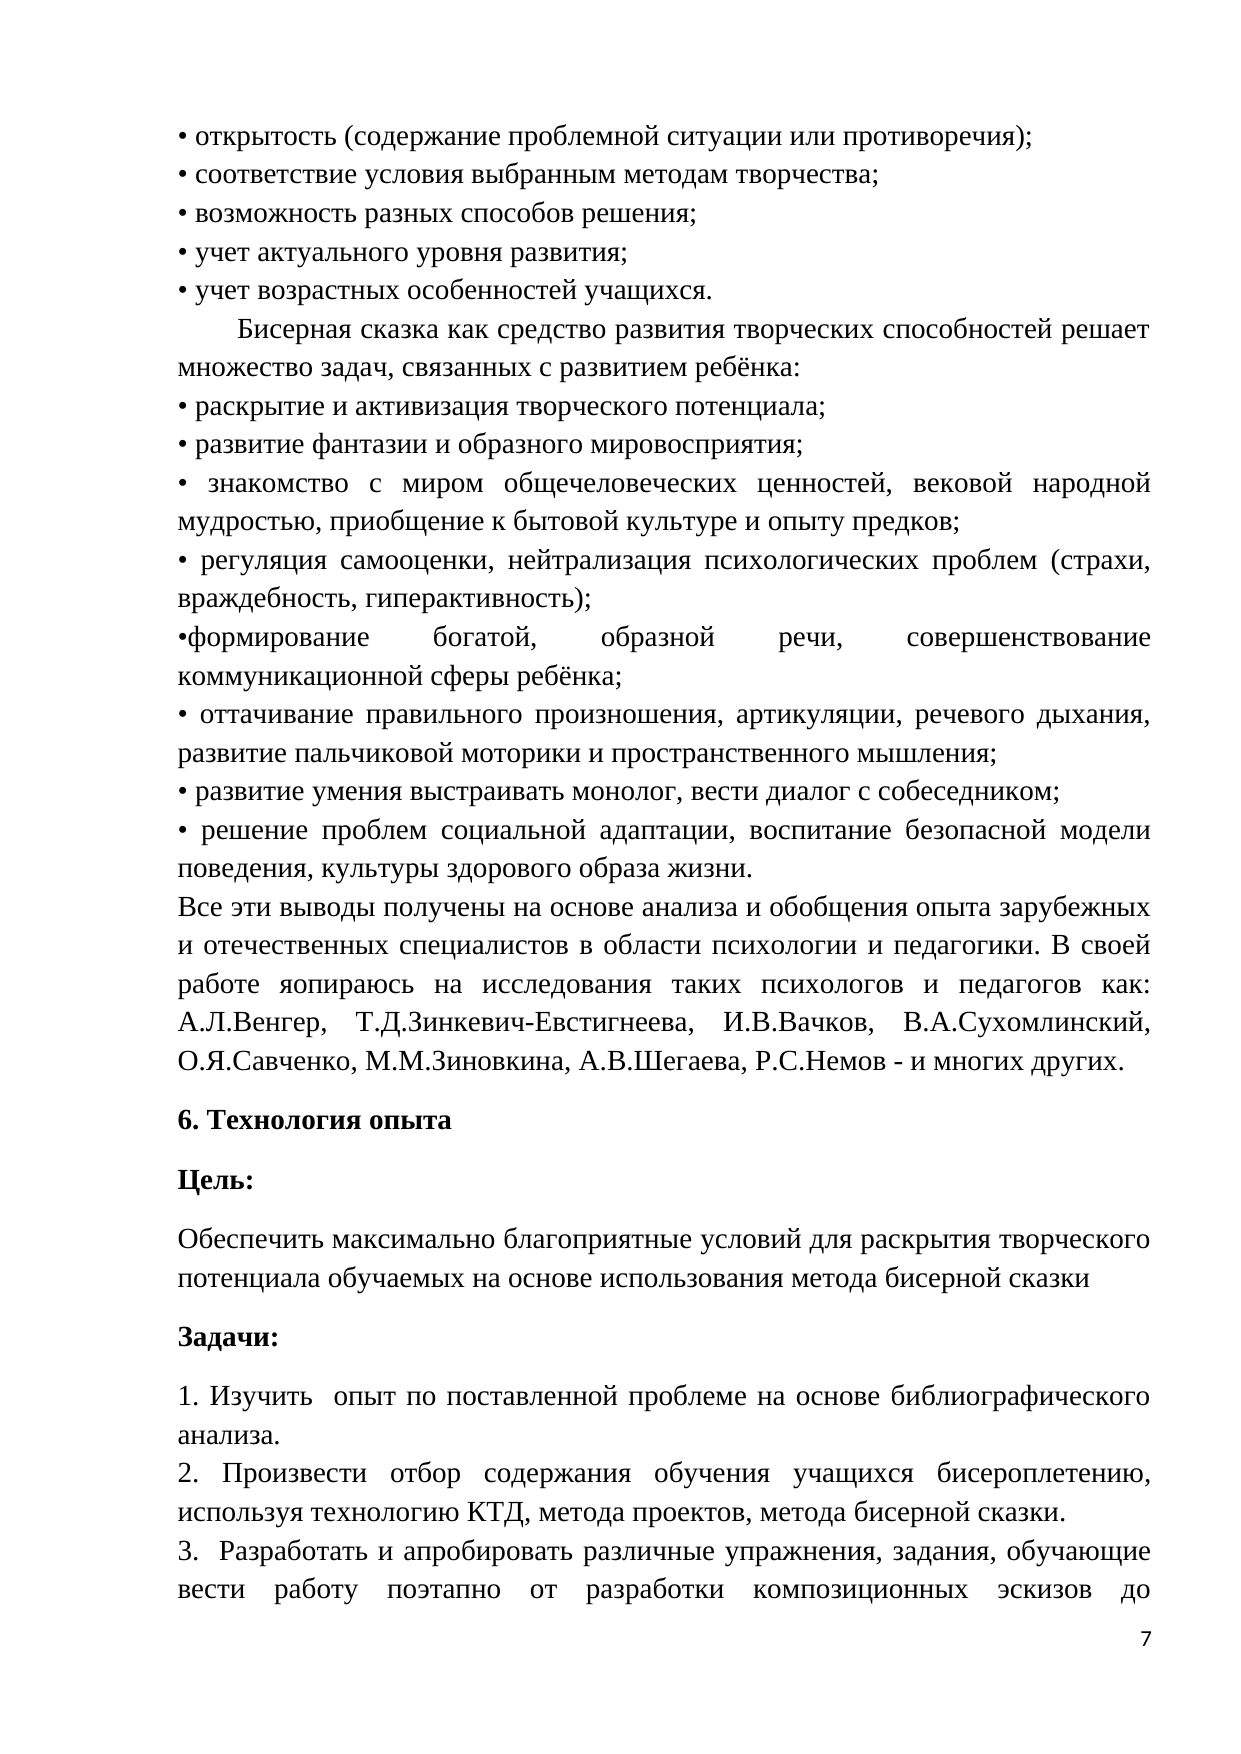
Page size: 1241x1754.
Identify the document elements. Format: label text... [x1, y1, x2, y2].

text 1. Изучить опыт по поставленной проблеме на основе библиографического анализа. [177, 1378, 1152, 1451]
text • развитие фантазии и образного мировосприятия; [177, 426, 1152, 460]
text 6. Технология опыта [177, 1102, 1152, 1136]
text • решение проблем социальной адаптации, воспитание безопасной модели поведения, культуры здорового образа жизни. [177, 812, 1152, 884]
text • учет возрастных особенностей учащихся. [177, 272, 1152, 306]
text 2. Произвести отбор содержания обучения учащихся бисероплетению, используя технологию КТД, метода проектов, метода бисерной сказки. [177, 1456, 1152, 1528]
text Задачи: [177, 1319, 1152, 1353]
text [177, 1533, 1152, 1605]
text Бисерная сказка как средство развития творческих способностей решает множество задач, связанных с развитием ребёнка: [177, 311, 1152, 383]
text • знакомство с миром общечеловеческих ценностей, вековой народной мудростью, приобщение к бытовой культуре и опыту предков; [177, 465, 1152, 537]
text • возможность разных способов решения; [177, 195, 1152, 229]
text • регуляция самооценки, нейтрализация психологических проблем (страхи, враждебность, гиперактивность); [177, 542, 1152, 614]
text • учет актуального уровня развития; [177, 234, 1152, 267]
text • развитие умения выстраивать монолог, вести диалог с собеседником; [177, 773, 1152, 807]
text • соответствие условия выбранным методам творчества; [177, 157, 1152, 190]
text Цель: [177, 1162, 1152, 1195]
text • раскрытие и активизация творческого потенциала; [177, 388, 1152, 421]
text Все эти выводы получены на основе анализа и обобщения опыта зарубежных и отечественных специалистов в области психологии и педагогики. В своей работе яопираюсь на исследования таких психологов и педагогов как: А.Л.Венгер, Т.Д.Зинкевич-Евстигнеева, И.В.Вачков, В.А.Сухомлинский, О.Я.Савченко, М.М.Зиновкина, А.В.Шегаева, Р.С.Немов - и многих других. [177, 889, 1152, 1077]
text •формирование богатой, образной речи, совершенствование коммуникационной сферы ребёнка; [177, 619, 1152, 691]
text Обеспечить максимально благоприятные условий для раскрытия творческого потенциала обучаемых на основе использования метода бисерной сказки [177, 1221, 1152, 1293]
text • открытость (содержание проблемной ситуации или противоречия); [177, 118, 1152, 152]
text • оттачивание правильного произношения, артикуляции, речевого дыхания, развитие пальчиковой моторики и пространственного мышления; [177, 696, 1152, 768]
